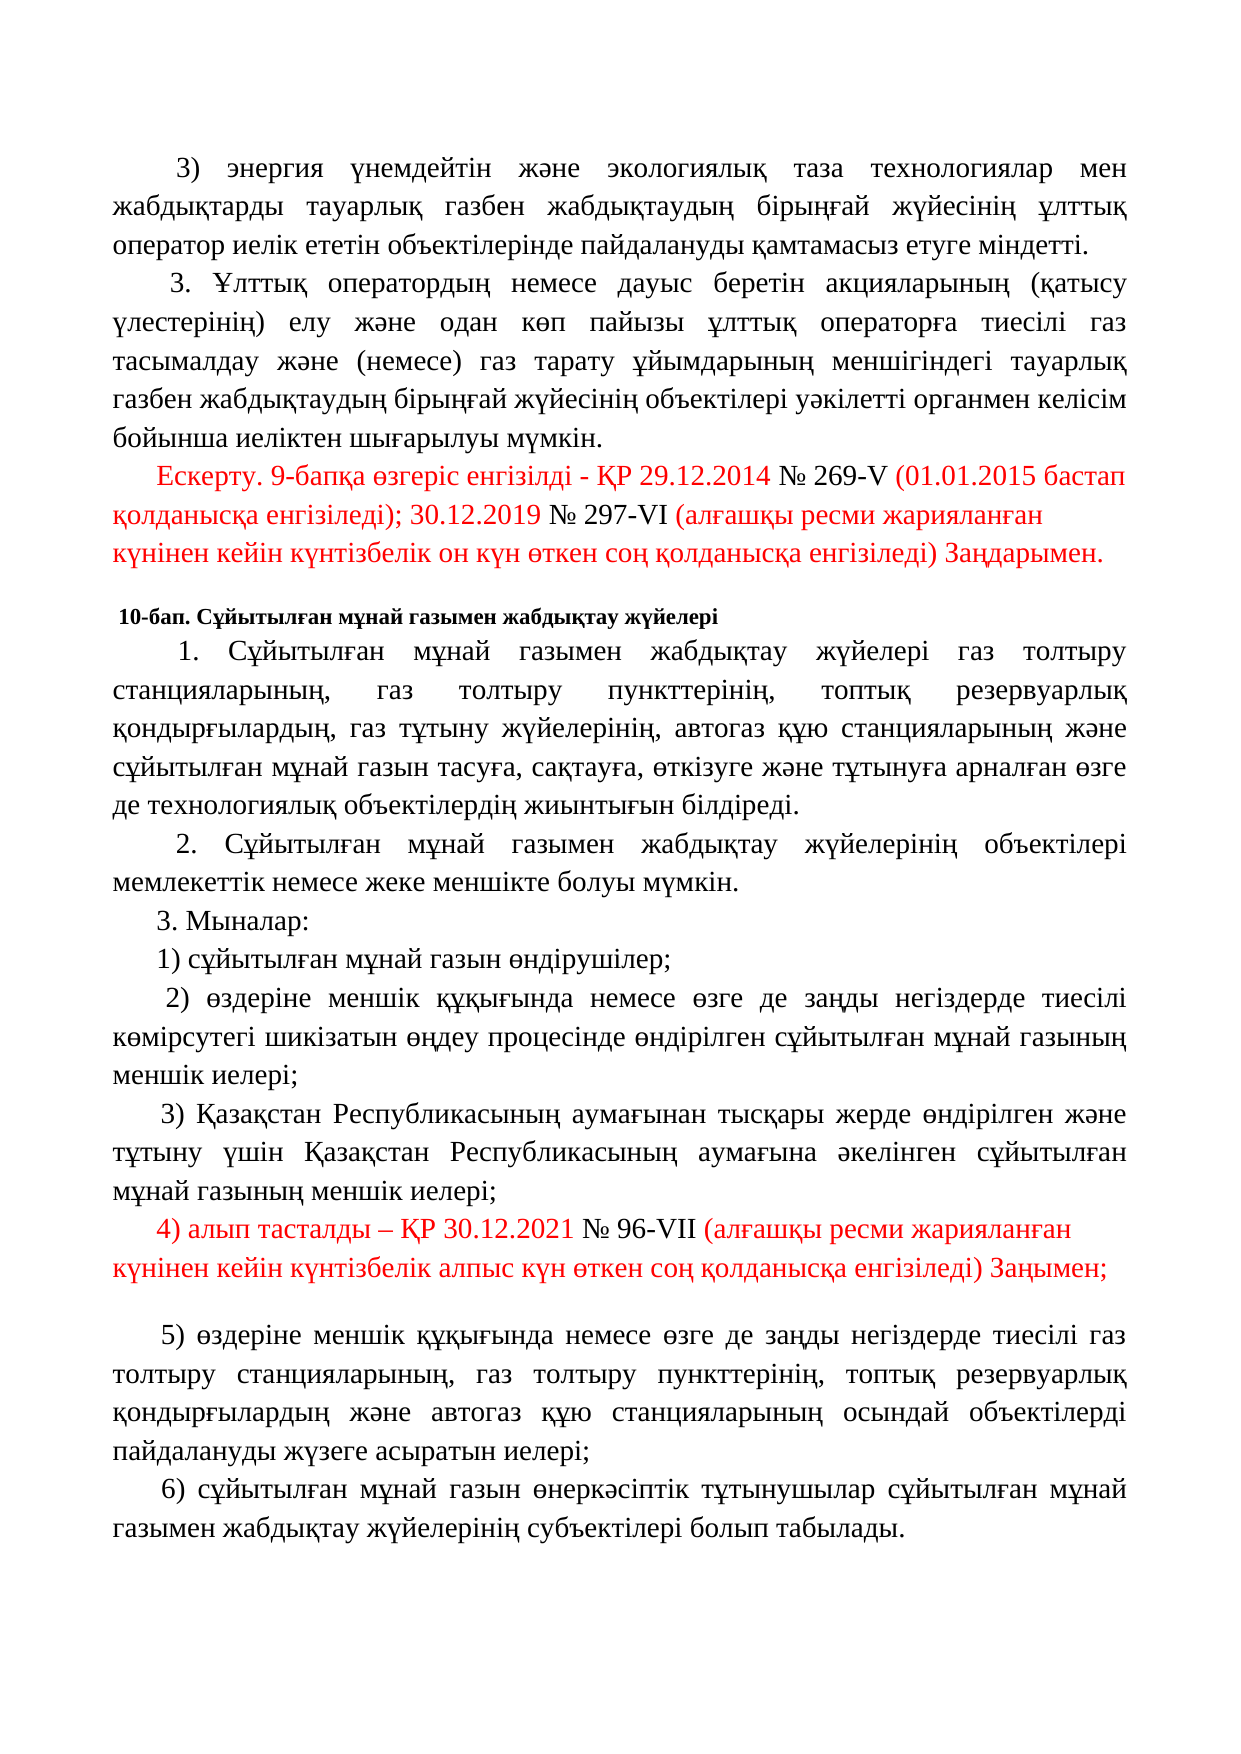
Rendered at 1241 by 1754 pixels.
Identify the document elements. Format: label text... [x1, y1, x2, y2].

text 1. Сұйытылған мұнай газымен жабдықтау жүйелері газ толтыру станцияларының, газ толтыру пункттерінің, топтық резервуарлық қондырғылардың, газ тұтыну жүйелерінің, автогаз құю станцияларының және сұйытылған мұнай газын тасуға, сақтауға, өткізуге және тұтынуға арналған өзге де технологиялық объектілердің жиынтығын білдіреді. [112, 633, 1128, 821]
text 1) сұйытылған мұнай газын өндірушілер; [112, 942, 1128, 975]
text 2. Сұйытылған мұнай газымен жабдықтау жүйелерінің объектілері мемлекеттік немесе жеке меншікте болуы мүмкін. [112, 826, 1128, 898]
text 3. Ұлттық оператордың немесе дауыс беретін акцияларының (қатысу үлестерінің) елу және одан көп пайызы ұлттық операторға тиесілі газ тасымалдау және (немесе) газ тарату ұйымдарының меншігіндегі тауарлық газбен жабдықтаудың бірыңғай жүйесінің объектілері уәкілетті органмен келісім бойынша иеліктен шығарылуы мүмкін. [112, 266, 1128, 453]
text 5) өздеріне меншік құқығында немесе өзге де заңды негіздерде тиесілі газ толтыру станцияларының, газ толтыру пункттерінің, топтық резервуарлық қондырғылардың және автогаз құю станцияларының осындай объектілерді пайдалануды жүзеге асыратын иелері; [112, 1317, 1128, 1467]
text Ескерту. 9-бапқа өзгеріс енгізілді - ҚР 29.12.2014 № 269-V (01.01.2015 бастап қолданысқа енгізіледі); 30.12.2019 № 297-VІ (алғашқы ресми жарияланған күнінен кейін күнтізбелік он күн өткен соң қолданысқа енгізіледі) Заңдарымен. [112, 458, 1128, 599]
text 3) Қазақстан Республикасының аумағынан тысқары жерде өндірілген және тұтыну үшін Қазақстан Республикасының аумағына әкелінген сұйытылған мұнай газының меншік иелері; [112, 1096, 1128, 1206]
text 4) алып тасталды – ҚР 30.12.2021 № 96-VII (алғашқы ресми жарияланған күнінен кейін күнтізбелік алпыс күн өткен соң қолданысқа енгізіледі) Заңымен; [112, 1211, 1128, 1314]
text 3) энергия үнемдейтін және экологиялық таза технологиялар мен жабдықтарды тауарлық газбен жабдықтаудың бірыңғай жүйесінің ұлттық оператор иелік ететін объектілерінде пайдалануды қамтамасыз етуге міндетті. [112, 150, 1128, 261]
text 10-бап. Сұйытылған мұнай газымен жабдықтау жүйелері [112, 603, 1128, 629]
text 3. Мыналар: [112, 903, 1128, 937]
text 2) өздеріне меншік құқығында немесе өзге де заңды негіздерде тиесілі көмірсутегі шикізатын өңдеу процесінде өндірілген сұйытылған мұнай газының меншік иелері; [112, 980, 1128, 1091]
text 6) сұйытылған мұнай газын өнеркәсіптік тұтынушылар сұйытылған мұнай газымен жабдықтау жүйелерінің субъектілері болып табылады. [112, 1472, 1128, 1544]
